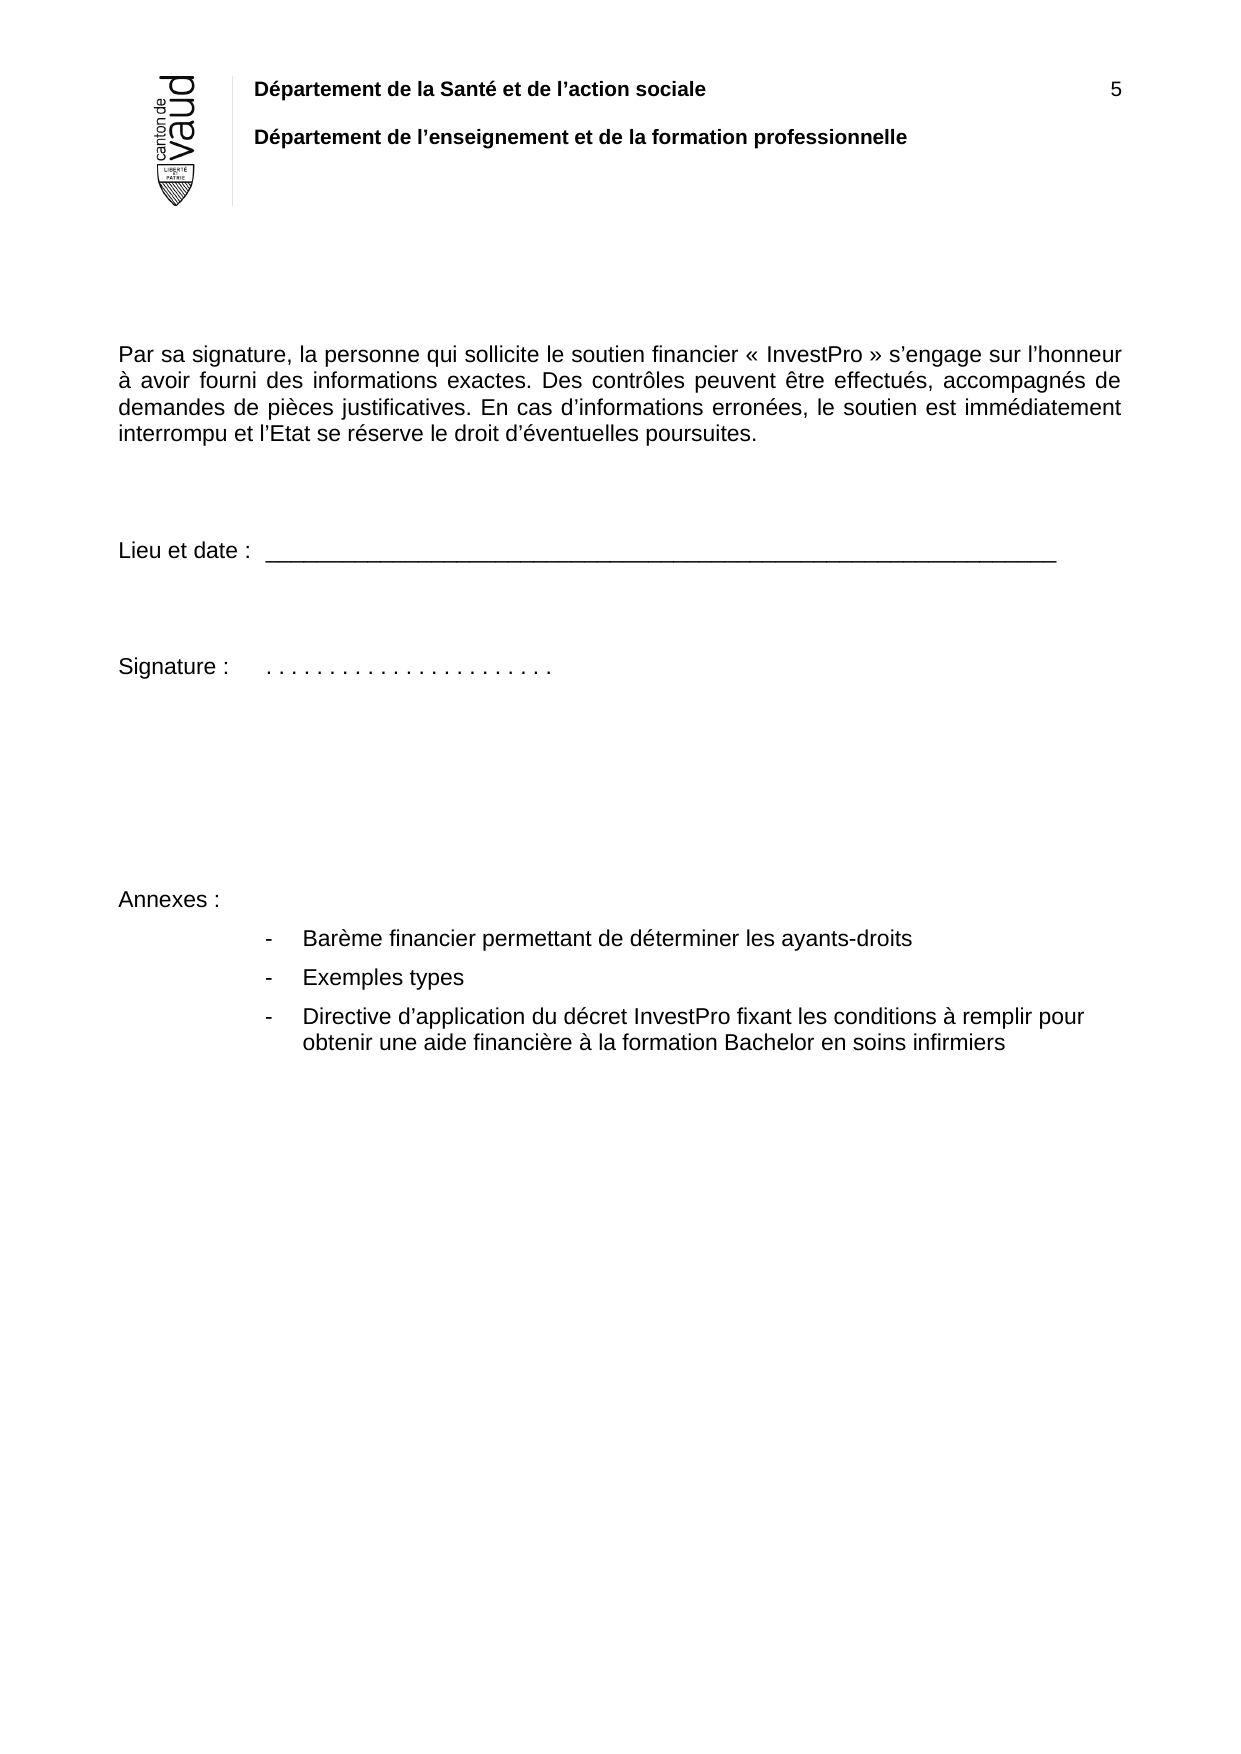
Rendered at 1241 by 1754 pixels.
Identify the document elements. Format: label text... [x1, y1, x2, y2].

list Barème financier permettant de déterminer les ayants-droits [265, 925, 1122, 952]
text Lieu et date : ______________________________________________________________ [118, 537, 1122, 563]
picture [153, 76, 233, 206]
text Signature : . . . . . . . . . . . . . . . . . . . . . . . [118, 653, 1122, 680]
list Exemples types [265, 964, 1122, 991]
list Directive d’application du décret InvestPro fixant les conditions à remplir pour obtenir une aide financière à la formation Bachelor en soins infirmiers [265, 1003, 1122, 1056]
text Par sa signature, la personne qui sollicite le soutien financier « InvestPro » s’engage sur l’honneur à avoir fourni des informations exactes. Des contrôles peuvent être effectués, accompagnés de demandes de pièces justificatives. En cas d’informations erronées, le soutien est immédiatement interrompu et l’Etat se réserve le droit d’éventuelles poursuites. [118, 341, 1122, 447]
text Annexes : [118, 886, 1122, 913]
